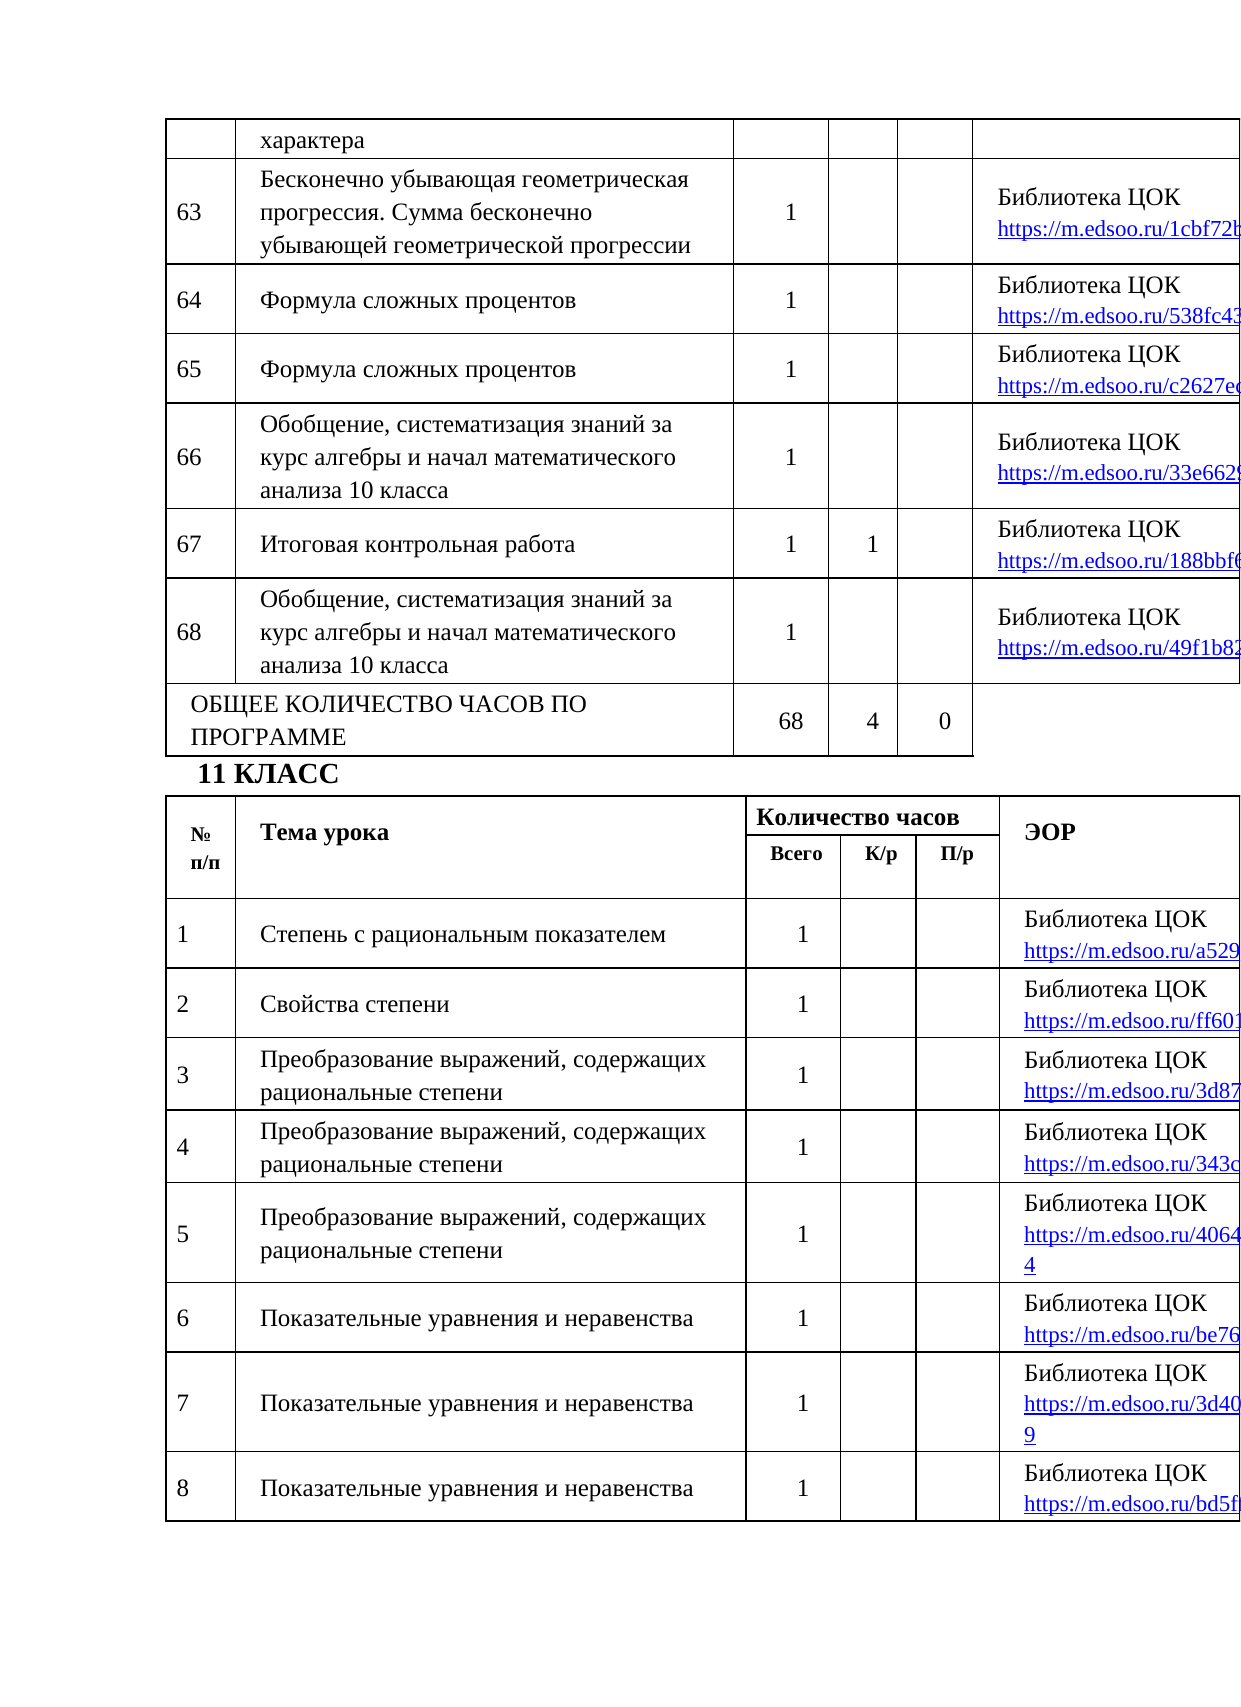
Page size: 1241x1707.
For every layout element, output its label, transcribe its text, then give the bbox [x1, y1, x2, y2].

table_cell 68 [734, 684, 828, 755]
table_cell Формула сложных процентов [236, 265, 733, 332]
table_cell 63 [167, 159, 235, 263]
table_cell 1 [747, 1111, 840, 1182]
table_cell [841, 899, 915, 967]
table_cell [898, 334, 972, 402]
table_cell Библиотека ЦОК https://m.edsoo.ru/be76320c [1000, 1283, 1239, 1351]
table_cell 1 [734, 509, 828, 577]
table_cell Библиотека ЦОК https://m.edsoo.ru/bd5ff0ec [1000, 1452, 1239, 1520]
table_cell Степень с рациональным показателем [236, 899, 745, 967]
table_cell 0 [898, 684, 972, 755]
text 11 КЛАСС [190, 756, 1152, 790]
table_cell [917, 1283, 999, 1351]
table_cell [917, 1452, 999, 1520]
table_cell 1 [747, 899, 840, 967]
table_cell 4 [829, 684, 897, 755]
table_cell [898, 265, 972, 332]
table_cell [898, 509, 972, 577]
table_cell 7 [167, 1353, 235, 1451]
table_cell Библиотека ЦОК https://m.edsoo.ru/33e6629e [973, 404, 1239, 507]
table_cell Бесконечно убывающая геометрическая прогрессия. Сумма бесконечно убывающей геометрической прогрессии [236, 159, 733, 263]
table_cell [841, 1038, 915, 1109]
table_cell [236, 1452, 745, 1520]
table_cell 1 [747, 1283, 840, 1351]
table_cell [917, 899, 999, 967]
table_cell 8 [167, 1452, 235, 1520]
table_cell [917, 1183, 999, 1281]
table_cell [898, 159, 972, 263]
table_cell Библиотека ЦОК https://m.edsoo.ru/343c6b64 [1000, 1111, 1239, 1182]
table_cell Преобразование выражений, содержащих рациональные степени [236, 1111, 745, 1182]
table_cell Показательные уравнения и неравенства [236, 1353, 745, 1451]
table_cell 1 [747, 1038, 840, 1109]
table_cell [829, 120, 897, 157]
table_cell [898, 579, 972, 682]
table_cell [917, 1111, 999, 1182]
table_cell Библиотека ЦОК https://m.edsoo.ru/538fc437 [973, 265, 1239, 332]
table_cell Обобщение, систематизация знаний за курс алгебры и начал математического анализа 10 класса [236, 579, 733, 682]
table_cell Формула сложных процентов [236, 334, 733, 402]
table_cell 68 [167, 579, 235, 682]
table_cell 65 [167, 334, 235, 402]
table_cell ОБЩЕЕ КОЛИЧЕСТВО ЧАСОВ ПО ПРОГРАММЕ [167, 684, 733, 755]
table_cell Библиотека ЦОК https://m.edsoo.ru/a52939b3 [1000, 899, 1239, 967]
table_cell 64 [167, 265, 235, 332]
table_cell Библиотека ЦОК https://m.edsoo.ru/c2627eca [973, 334, 1239, 402]
table_cell Итоговая контрольная работа [236, 509, 733, 577]
table_cell 4 [167, 1111, 235, 1182]
table_cell К/р [841, 836, 915, 898]
table_cell Обобщение, систематизация знаний за курс алгебры и начал математического анализа 10 класса [236, 404, 733, 507]
table_cell Преобразование выражений, содержащих рациональные степени [236, 1183, 745, 1281]
table_header № п/п [167, 797, 235, 898]
table_cell Всего [747, 836, 840, 898]
table_cell 3 [167, 1038, 235, 1109]
table_cell 66 [167, 404, 235, 507]
table_header ЭОР [1000, 797, 1239, 898]
table_cell [841, 969, 915, 1037]
table_cell Библиотека ЦОК https://m.edsoo.ru/3d408009 [1000, 1353, 1239, 1451]
table_cell [841, 1452, 915, 1520]
table_cell [917, 1038, 999, 1109]
table_cell [841, 1283, 915, 1351]
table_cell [973, 120, 1239, 157]
table_cell [829, 334, 897, 402]
table_cell 1 [734, 404, 828, 507]
table_cell [917, 1353, 999, 1451]
table_cell [829, 265, 897, 332]
table_cell Преобразование выражений, содержащих рациональные степени [236, 1038, 745, 1109]
table_cell Библиотека ЦОК https://m.edsoo.ru/4064d354 [1000, 1183, 1239, 1281]
table_cell 1 [734, 579, 828, 682]
table_cell [898, 404, 972, 507]
table_cell 1 [734, 265, 828, 332]
table_cell [841, 1111, 915, 1182]
table_cell [829, 404, 897, 507]
table_cell 1 [734, 334, 828, 402]
table_cell Свойства степени [236, 969, 745, 1037]
table_cell [898, 120, 972, 157]
table_cell 6 [167, 1283, 235, 1351]
table_cell 1 [829, 509, 897, 577]
table_cell [841, 1183, 915, 1281]
table_cell Показательные уравнения и неравенства [236, 1283, 745, 1351]
table_cell [917, 969, 999, 1037]
table_header Тема урока [236, 797, 745, 898]
table_cell 1 [747, 1353, 840, 1451]
table_cell Библиотека ЦОК https://m.edsoo.ru/188bbf6c [973, 509, 1239, 577]
table_cell П/р [917, 836, 999, 898]
table_cell [829, 579, 897, 682]
table_cell 1 [747, 969, 840, 1037]
table_cell 5 [167, 1183, 235, 1281]
table_cell [841, 1353, 915, 1451]
table_cell 67 [167, 509, 235, 577]
table_cell 1 [747, 1452, 840, 1520]
table_cell Библиотека ЦОК https://m.edsoo.ru/ff601408 [1000, 969, 1239, 1037]
table_cell [829, 159, 897, 263]
table_cell Библиотека ЦОК https://m.edsoo.ru/49f1b827 [973, 579, 1239, 682]
table_header Количество часов [747, 797, 999, 834]
table_cell 62 [167, 120, 235, 157]
table_cell Библиотека ЦОК https://m.edsoo.ru/3d87e248 [1000, 1038, 1239, 1109]
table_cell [236, 120, 733, 157]
table_cell 1 [734, 120, 828, 157]
table_cell 2 [167, 969, 235, 1037]
table_cell Библиотека ЦОК https://m.edsoo.ru/1cbf72b1 [973, 159, 1239, 263]
table_cell 1 [734, 159, 828, 263]
table_cell 1 [747, 1183, 840, 1281]
table_cell 1 [167, 899, 235, 967]
